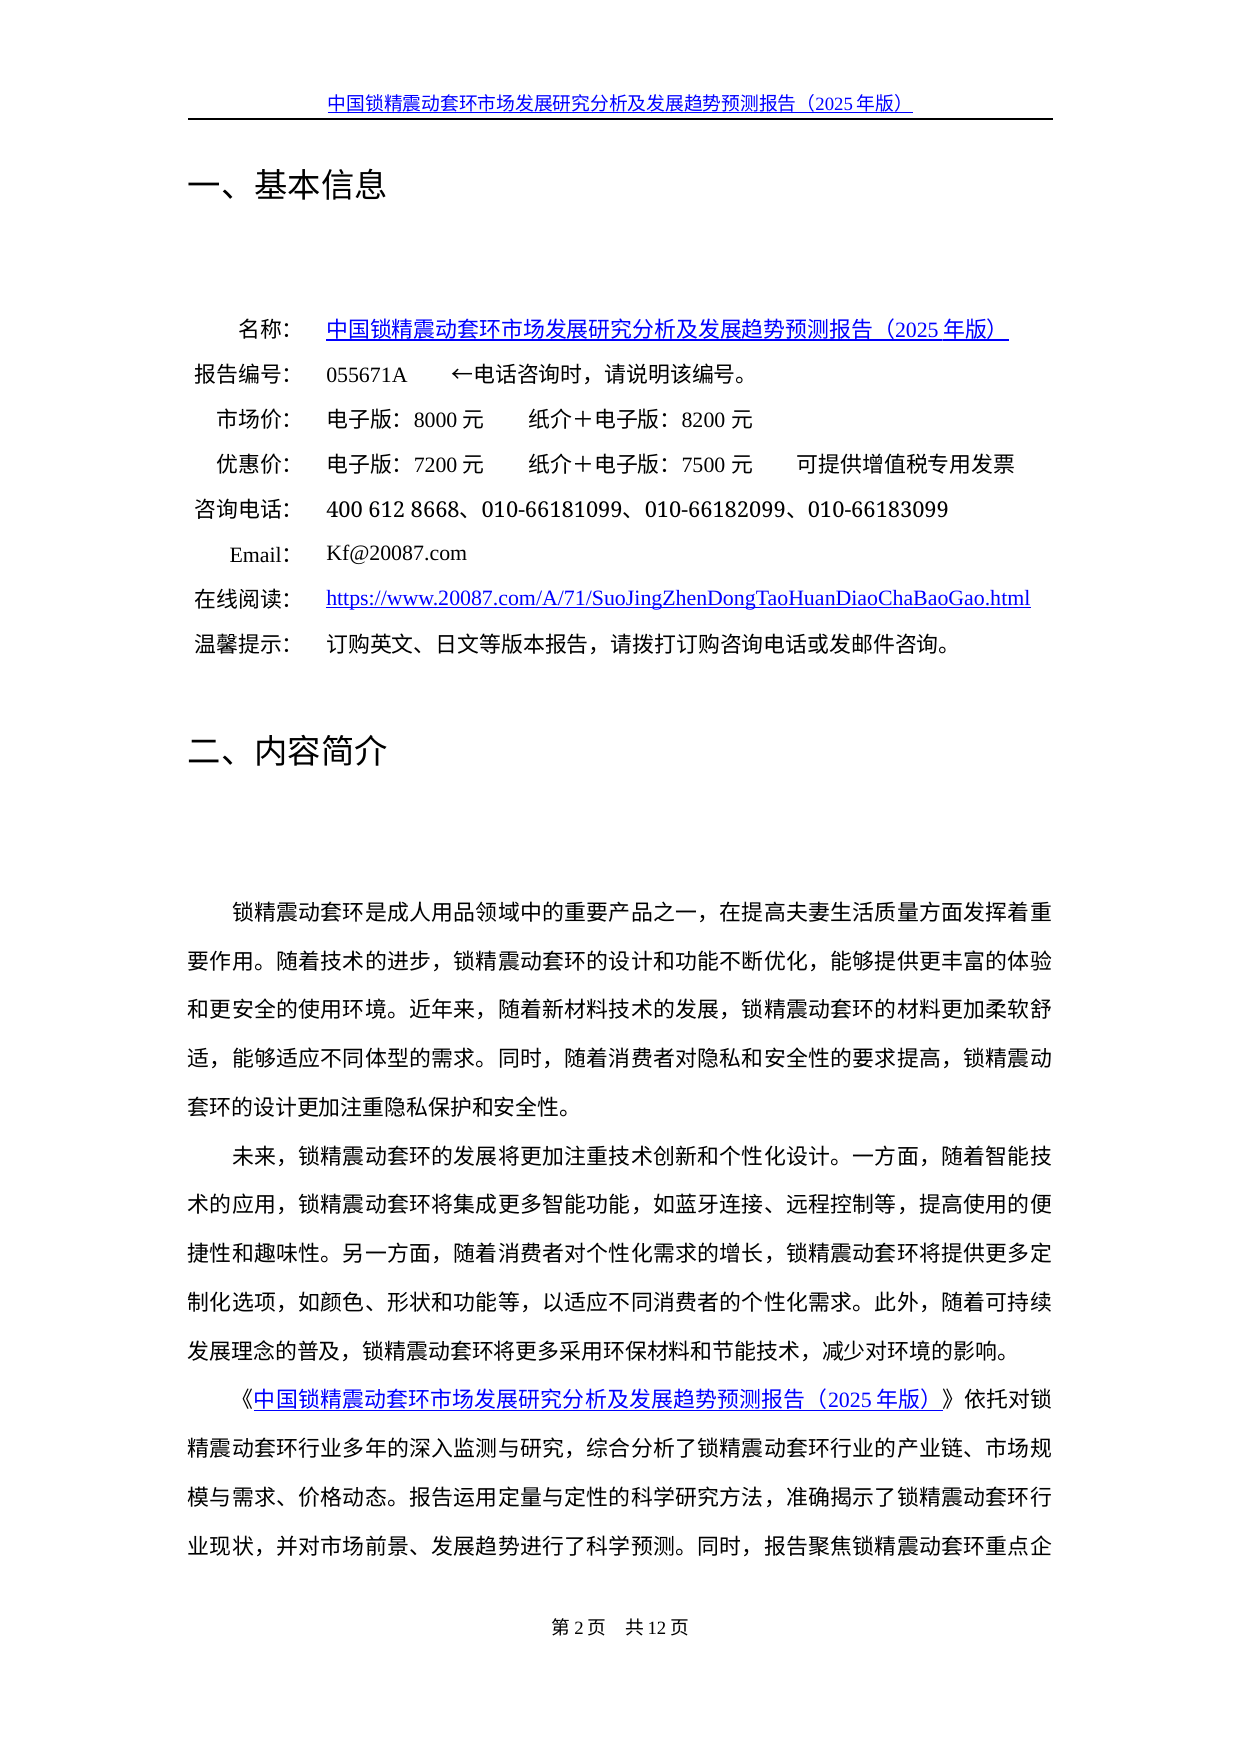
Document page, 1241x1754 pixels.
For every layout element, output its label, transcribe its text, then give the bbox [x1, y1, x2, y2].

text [187, 894, 1053, 1561]
table_cell 优惠价： [167, 447, 315, 492]
table_cell 订购英文、日文等版本报告，请拨打订购咨询电话或发邮件咨询。 [315, 627, 1073, 672]
title 一、基本信息 [187, 150, 1053, 215]
title 二、内容简介 [187, 717, 1053, 782]
table_cell 400 612 8668、010-66181099、010-66182099、010-66183099 [315, 492, 1073, 537]
table_cell 报告编号： [167, 357, 315, 402]
table_cell 电子版：8000 元 纸介＋电子版：8200 元 [315, 402, 1073, 447]
table_cell 055671A ←电话咨询时，请说明该编号。 [315, 357, 1073, 402]
table_header 中国锁精震动套环市场发展研究分析及发展趋势预测报告（2025年版） [315, 312, 1073, 357]
table_cell 电子版：7200 元 纸介＋电子版：7500 元 可提供增值税专用发票 [315, 447, 1073, 492]
table_header 名称： [167, 312, 315, 357]
table_cell 在线阅读： [167, 582, 315, 627]
table_cell 咨询电话： [167, 492, 315, 537]
table_cell 市场价： [167, 402, 315, 447]
table_cell Email： [167, 537, 315, 582]
table_cell 温馨提示： [167, 627, 315, 672]
table_cell Kf@20087.com [315, 537, 1073, 582]
table_cell [315, 582, 1073, 627]
